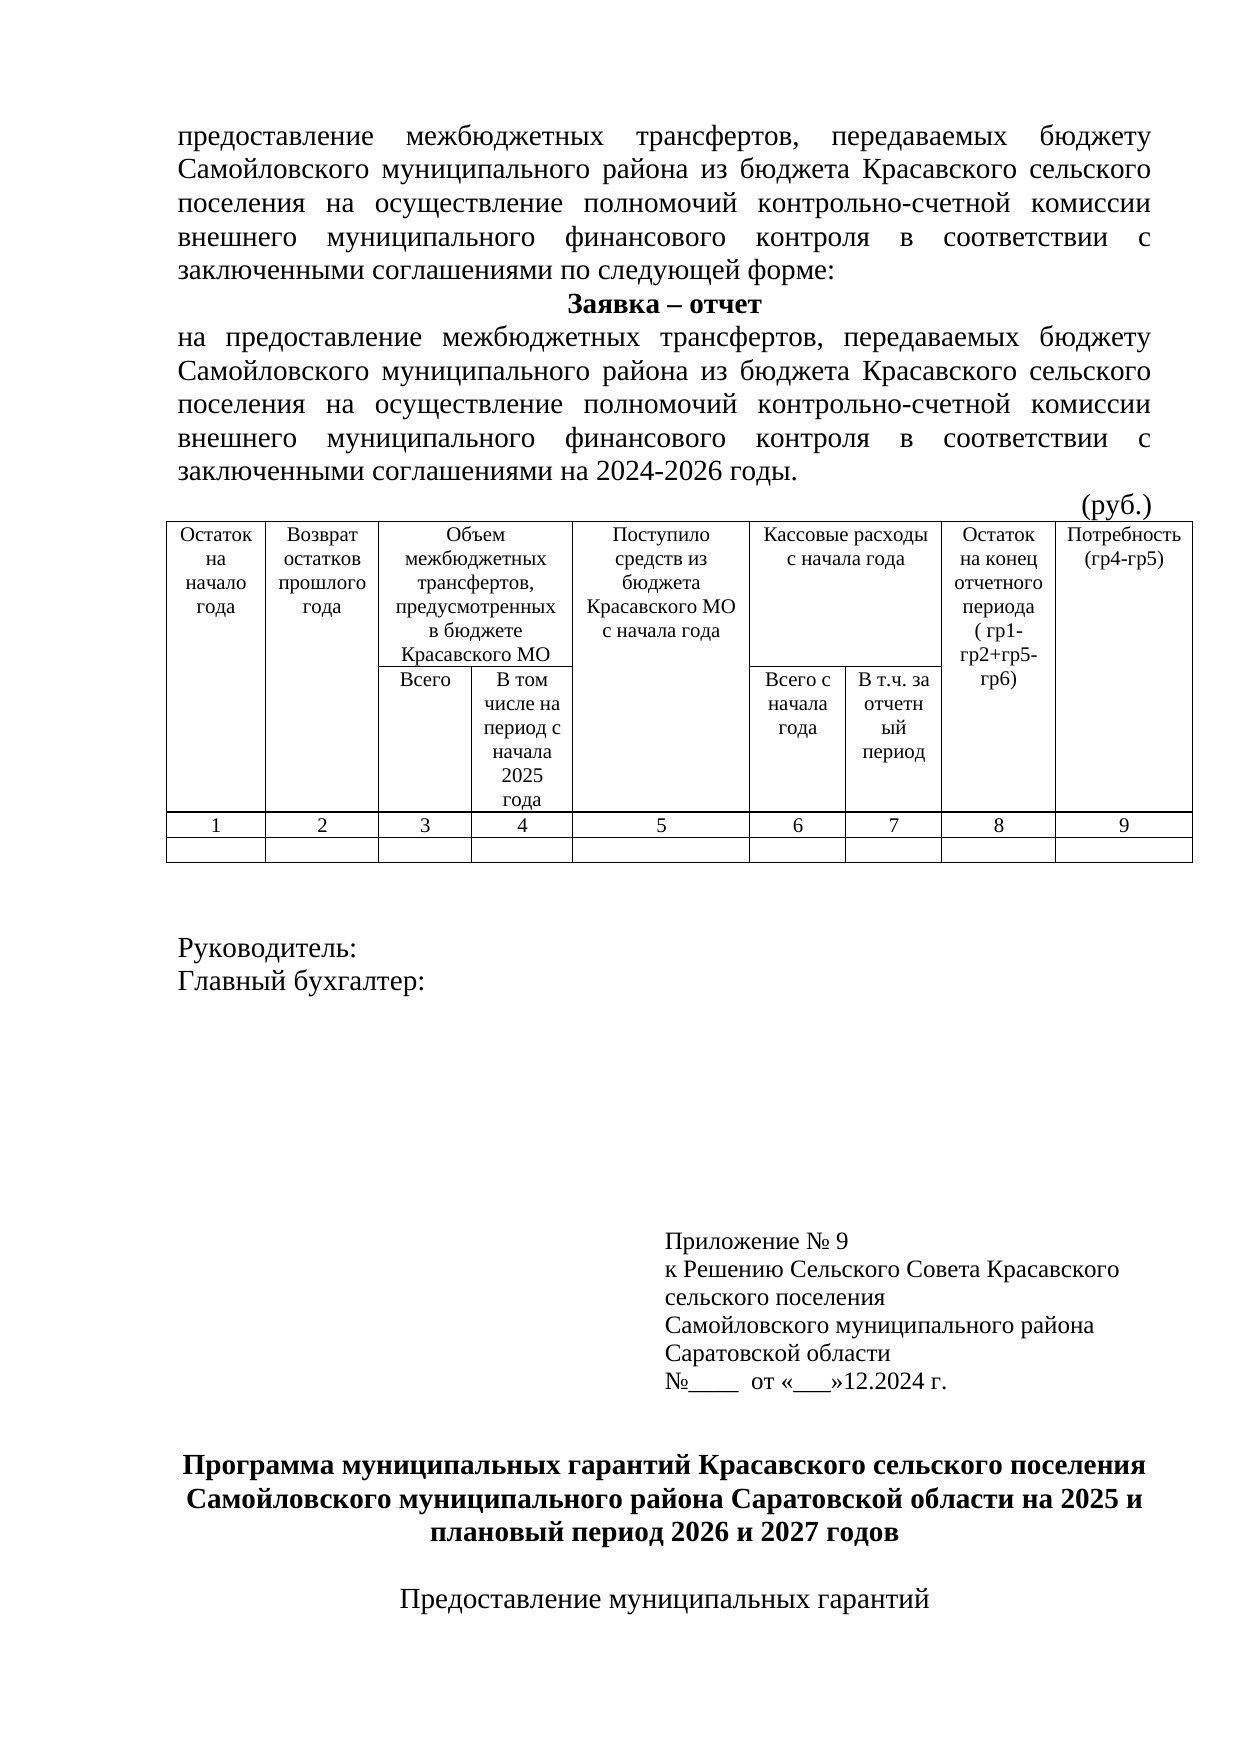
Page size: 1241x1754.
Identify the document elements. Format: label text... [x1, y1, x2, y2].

text на предоставление межбюджетных трансфертов, передаваемых бюджету Самойловского муниципального района из бюджета Красавского сельского поселения на осуществление полномочий контрольно-счетной комиссии внешнего муниципального финансового контроля в соответствии с заключенными соглашениями на 2024-2026 годы. [177, 319, 1152, 487]
text Руководитель: [177, 930, 1152, 963]
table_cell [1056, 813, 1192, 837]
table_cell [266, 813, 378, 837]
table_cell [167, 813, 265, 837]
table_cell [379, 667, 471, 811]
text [177, 118, 1152, 286]
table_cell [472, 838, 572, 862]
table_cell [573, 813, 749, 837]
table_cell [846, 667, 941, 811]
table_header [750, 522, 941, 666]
text Заявка – отчет [177, 286, 1152, 319]
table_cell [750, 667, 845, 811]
text Предоставление муниципальных гарантий [177, 1582, 1152, 1615]
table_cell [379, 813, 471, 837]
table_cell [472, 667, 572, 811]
text Саратовской области [177, 1339, 1152, 1367]
text к Решению Сельского Совета Красавского [177, 1255, 1152, 1283]
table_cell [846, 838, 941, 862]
text Приложение № 9 [177, 1227, 1152, 1255]
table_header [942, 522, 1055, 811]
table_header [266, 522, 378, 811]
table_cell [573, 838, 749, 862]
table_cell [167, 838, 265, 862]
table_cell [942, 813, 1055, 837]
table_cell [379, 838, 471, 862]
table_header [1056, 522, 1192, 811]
text Главный бухгалтер: [177, 963, 1152, 997]
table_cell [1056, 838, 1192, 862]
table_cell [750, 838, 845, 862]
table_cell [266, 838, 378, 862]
text Самойловского муниципального района [177, 1311, 1152, 1339]
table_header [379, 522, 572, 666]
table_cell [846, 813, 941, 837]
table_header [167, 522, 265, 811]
text сельского поселения [177, 1283, 1152, 1311]
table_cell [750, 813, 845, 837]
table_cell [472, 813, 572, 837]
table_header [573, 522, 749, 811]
text Программа муниципальных гарантий Красавского сельского поселения Самойловского муниципального района Саратовской области на 2025 и плановый период 2026 и 2027 годов [177, 1447, 1152, 1548]
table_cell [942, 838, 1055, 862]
text (руб.) [177, 487, 1152, 521]
text №____ от «___»12.2024 г. [177, 1367, 1152, 1395]
